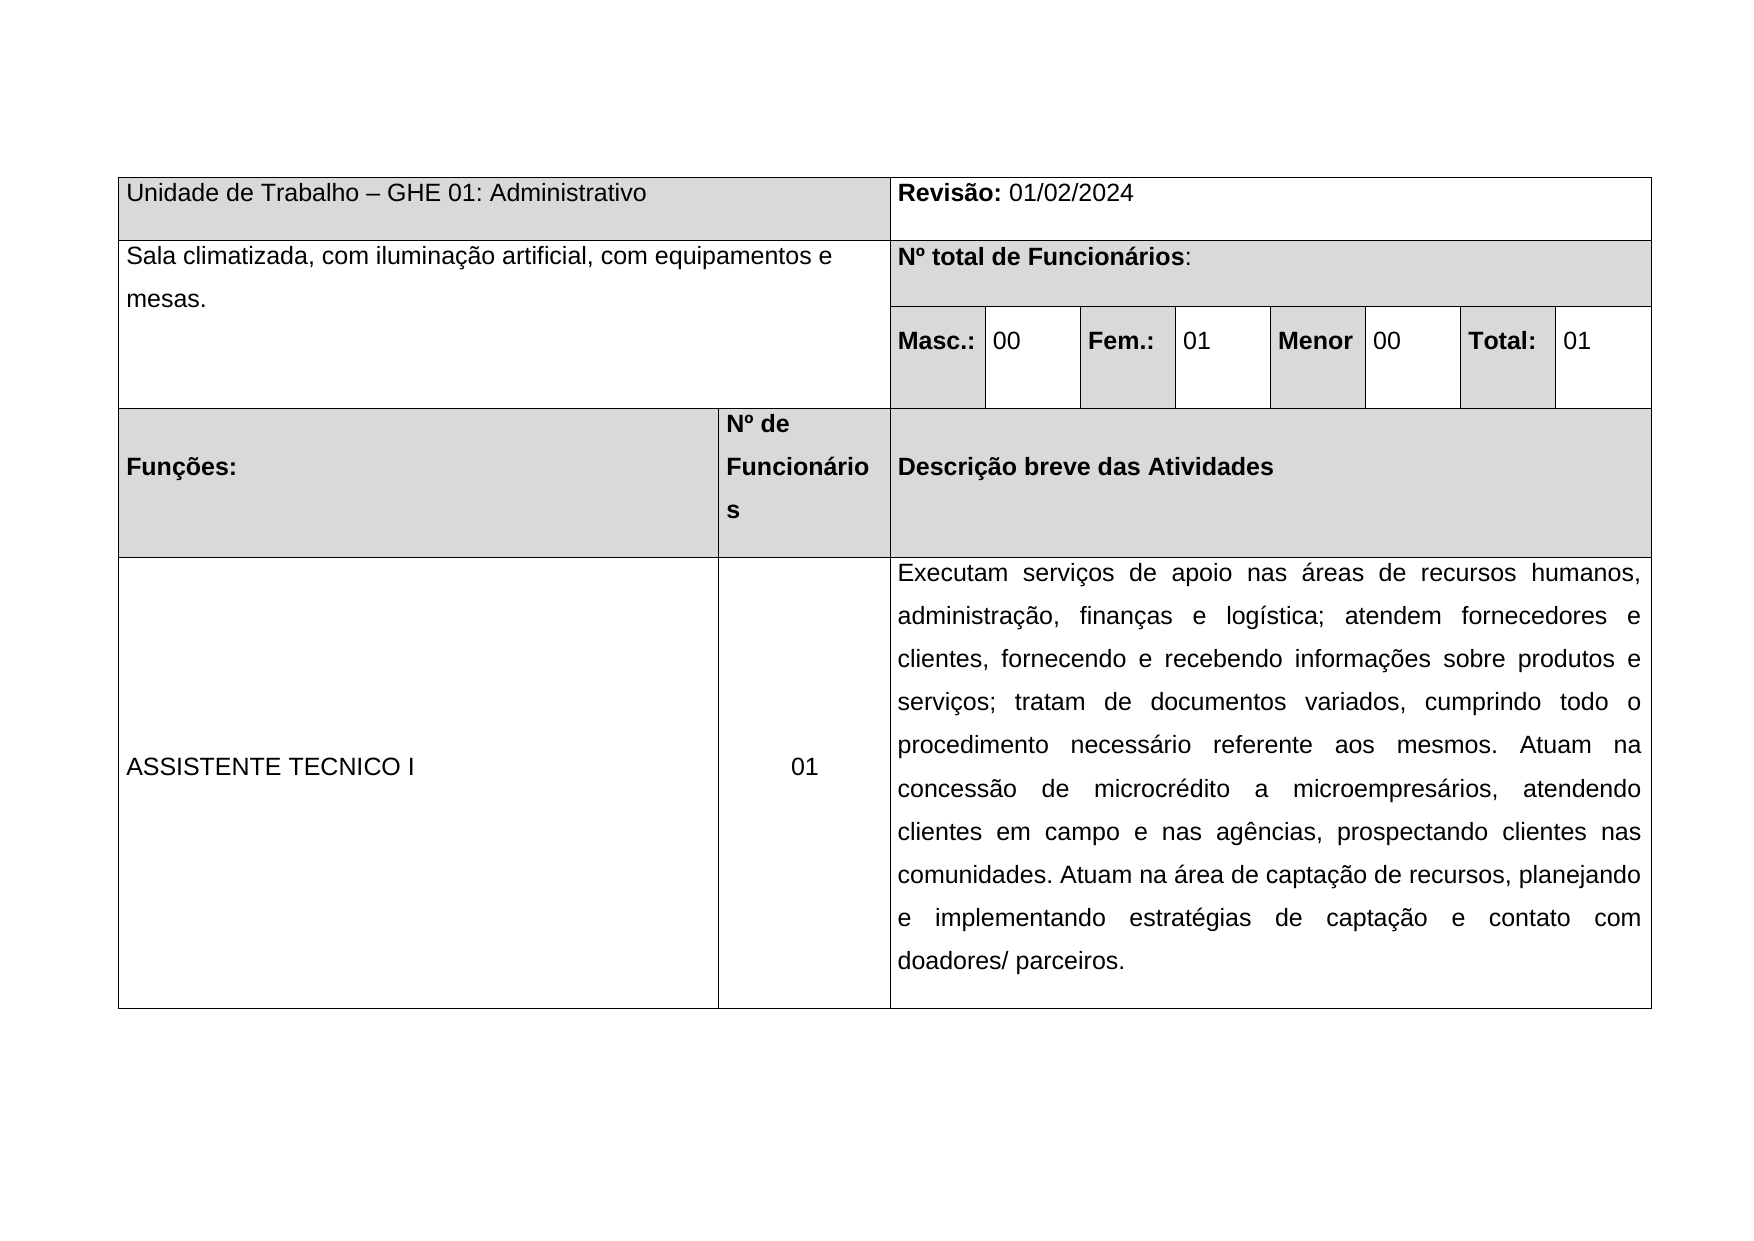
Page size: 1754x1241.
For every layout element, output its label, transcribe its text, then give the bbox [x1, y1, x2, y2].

table_cell 00 [1366, 307, 1460, 408]
table_header Revisão: 01/02/2024 [891, 178, 1651, 240]
table_cell 01 [1176, 307, 1270, 408]
table_cell Nº de Funcionários [719, 409, 890, 557]
table_cell Sala climatizada, com iluminação artificial, com equipamentos e mesas. [119, 241, 890, 408]
table_cell 01 [719, 558, 890, 1008]
table_cell Total: [1461, 307, 1555, 408]
table_cell 01 [1556, 307, 1651, 408]
table_cell Descrição breve das Atividades [891, 409, 1651, 557]
table_cell Fem.: [1081, 307, 1175, 408]
table_cell ASSISTENTE TECNICO I [119, 558, 718, 1008]
table_header Unidade de Trabalho – GHE 01: Administrativo [119, 178, 890, 240]
table_cell Funções: [119, 409, 718, 557]
table_cell Menor [1271, 307, 1365, 408]
table_cell 00 [986, 307, 1080, 408]
table_cell Nº total de Funcionários: [891, 241, 1651, 306]
table_cell Masc.: [891, 307, 985, 408]
table_cell Executam serviços de apoio nas áreas de recursos humanos, administração, finanças e logística; atendem fornecedores e clientes, fornecendo e recebendo informações sobre produtos e serviços; tratam de documentos variados, cumprindo todo o procedimento necessário referente aos mesmos. Atuam na concessão de microcrédito a microempresários, atendendo clientes em campo e nas agências, prospectando clientes nas comunidades. Atuam na área de captação de recursos, planejando e implementando estratégias de captação e contato com doadores/ parceiros. [891, 558, 1651, 1008]
